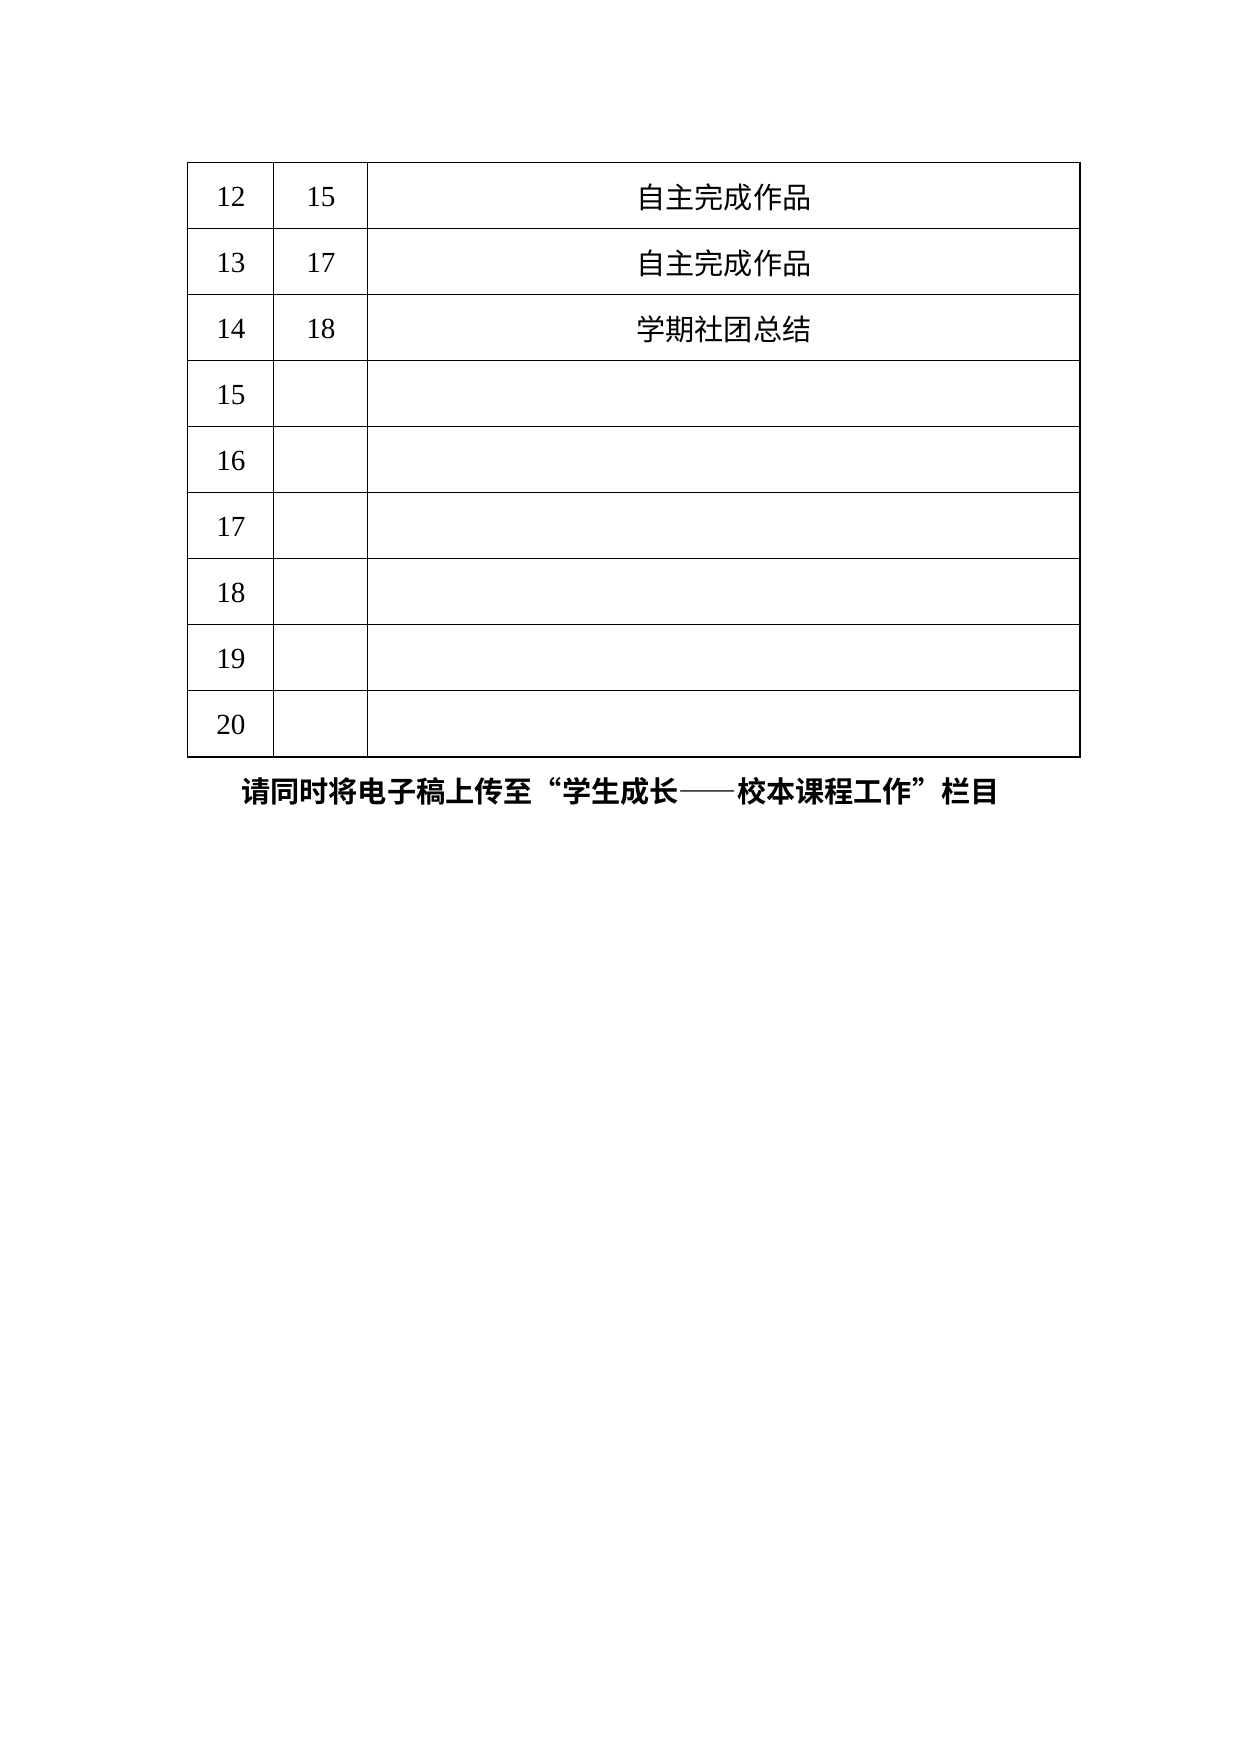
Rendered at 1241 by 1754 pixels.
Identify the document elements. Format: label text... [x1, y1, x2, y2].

table_cell 13 [188, 229, 273, 294]
table_cell [274, 427, 367, 492]
text 请同时将电子稿上传至“学生成长——校本课程工作”栏目 [187, 758, 1053, 822]
table_cell [368, 493, 1079, 558]
table_cell 15 [188, 361, 273, 426]
table_cell [274, 361, 367, 426]
table_cell 12 [188, 163, 273, 228]
table_cell 17 [188, 493, 273, 558]
table_cell 20 [188, 691, 273, 756]
table_cell [368, 625, 1079, 690]
table_cell [274, 625, 367, 690]
table_cell [274, 559, 367, 624]
table_cell 18 [188, 559, 273, 624]
table_cell 自主完成作品 [368, 229, 1079, 294]
table_cell 17 [274, 229, 367, 294]
table_cell 自主完成作品 [368, 163, 1079, 228]
table_cell [368, 691, 1079, 756]
table_cell [274, 691, 367, 756]
table_cell 16 [188, 427, 273, 492]
table_cell 15 [274, 163, 367, 228]
table_cell [368, 427, 1079, 492]
table_cell 学期社团总结 [368, 295, 1079, 360]
table_cell 19 [188, 625, 273, 690]
table_cell [274, 493, 367, 558]
table_cell 14 [188, 295, 273, 360]
table_cell [368, 361, 1079, 426]
table_cell 18 [274, 295, 367, 360]
table_cell [368, 559, 1079, 624]
